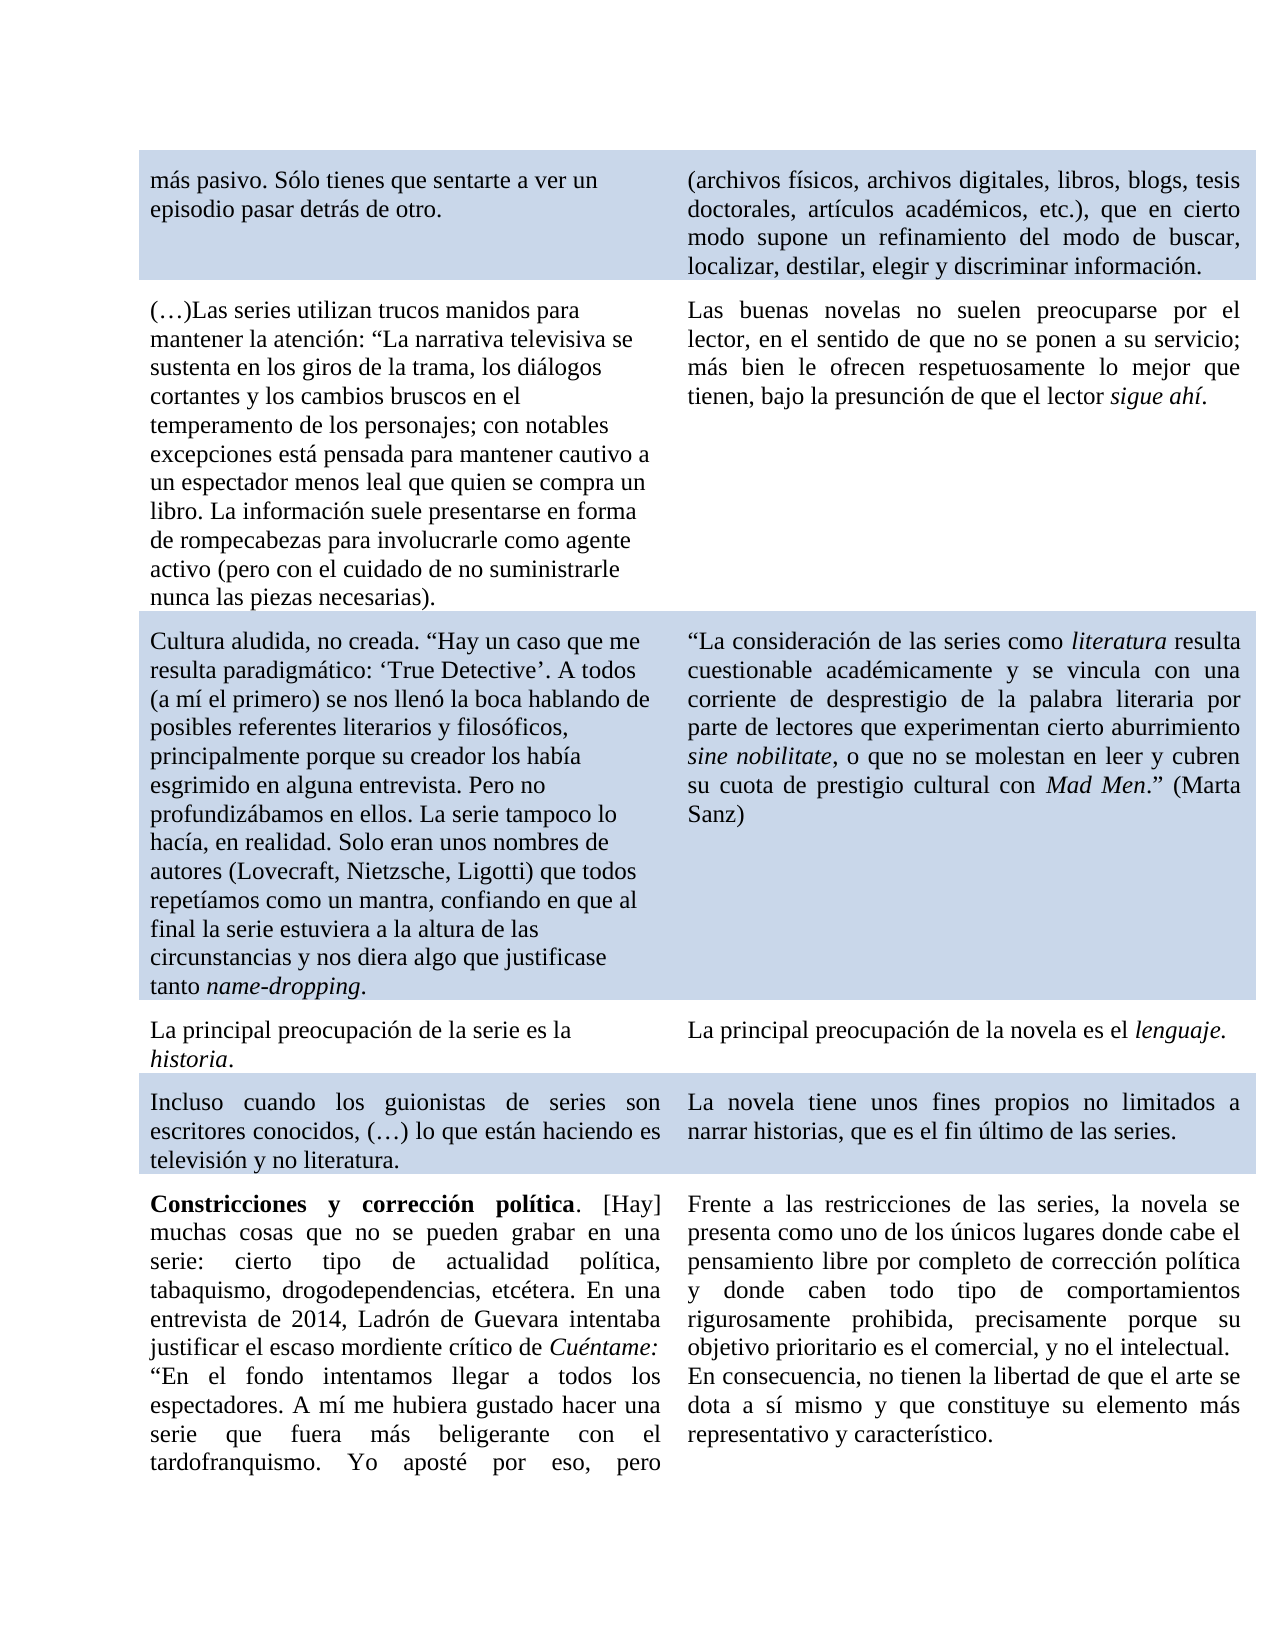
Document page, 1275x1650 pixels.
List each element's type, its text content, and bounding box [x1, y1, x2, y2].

table_cell La principal preocupación de la serie es la historia. [139, 1000, 676, 1072]
table_cell Cultura aludida, no creada. “Hay un caso que me resulta paradigmático: ‘True Detective’. A todos (a mí el primero) se nos llenó la boca hablando de posibles referentes literarios y filosóficos, principalmente porque su creador los había esgrimido en alguna entrevista. Pero no profundizábamos en ellos. La serie tampoco lo hacía, en realidad. Solo eran unos nombres de autores (Lovecraft, Nietzsche, Ligotti) que todos repetíamos como un mantra, confiando en que al final la serie estuviera a la altura de las circunstancias y nos diera algo que justificase tanto name-dropping. [139, 611, 676, 1000]
table_cell Las buenas novelas no suelen preocuparse por el lector, en el sentido de que no se ponen a su servicio; más bien le ofrecen respetuosamente lo mejor que tienen, bajo la presunción de que el lector sigue ahí. [676, 280, 1256, 611]
table_cell Incluso cuando los guionistas de series son escritores conocidos, (…) lo que están haciendo es televisión y no literatura. [139, 1073, 676, 1174]
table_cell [139, 150, 676, 280]
table_cell La novela tiene unos fines propios no limitados a narrar historias, que es el fin último de las series. [676, 1073, 1256, 1174]
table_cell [676, 1174, 1256, 1476]
table_cell (…)Las series utilizan trucos manidos para mantener la atención: “La narrativa televisiva se sustenta en los giros de la trama, los diálogos cortantes y los cambios bruscos en el temperamento de los personajes; con notables excepciones está pensada para mantener cautivo a un espectador menos leal que quien se compra un libro. La información suele presentarse en forma de rompecabezas para involucrarle como agente activo (pero con el cuidado de no suministrarle nunca las piezas necesarias). [139, 280, 676, 611]
table_cell “La consideración de las series como literatura resulta cuestionable académicamente y se vincula con una corriente de desprestigio de la palabra literaria por parte de lectores que experimentan cierto aburrimiento sine nobilitate, o que no se molestan en leer y cubren su cuota de prestigio cultural con Mad Men.” (Marta Sanz) [676, 611, 1256, 1000]
table_cell La principal preocupación de la novela es el lenguaje. [676, 1000, 1256, 1072]
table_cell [139, 1174, 676, 1476]
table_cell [676, 150, 1256, 280]
